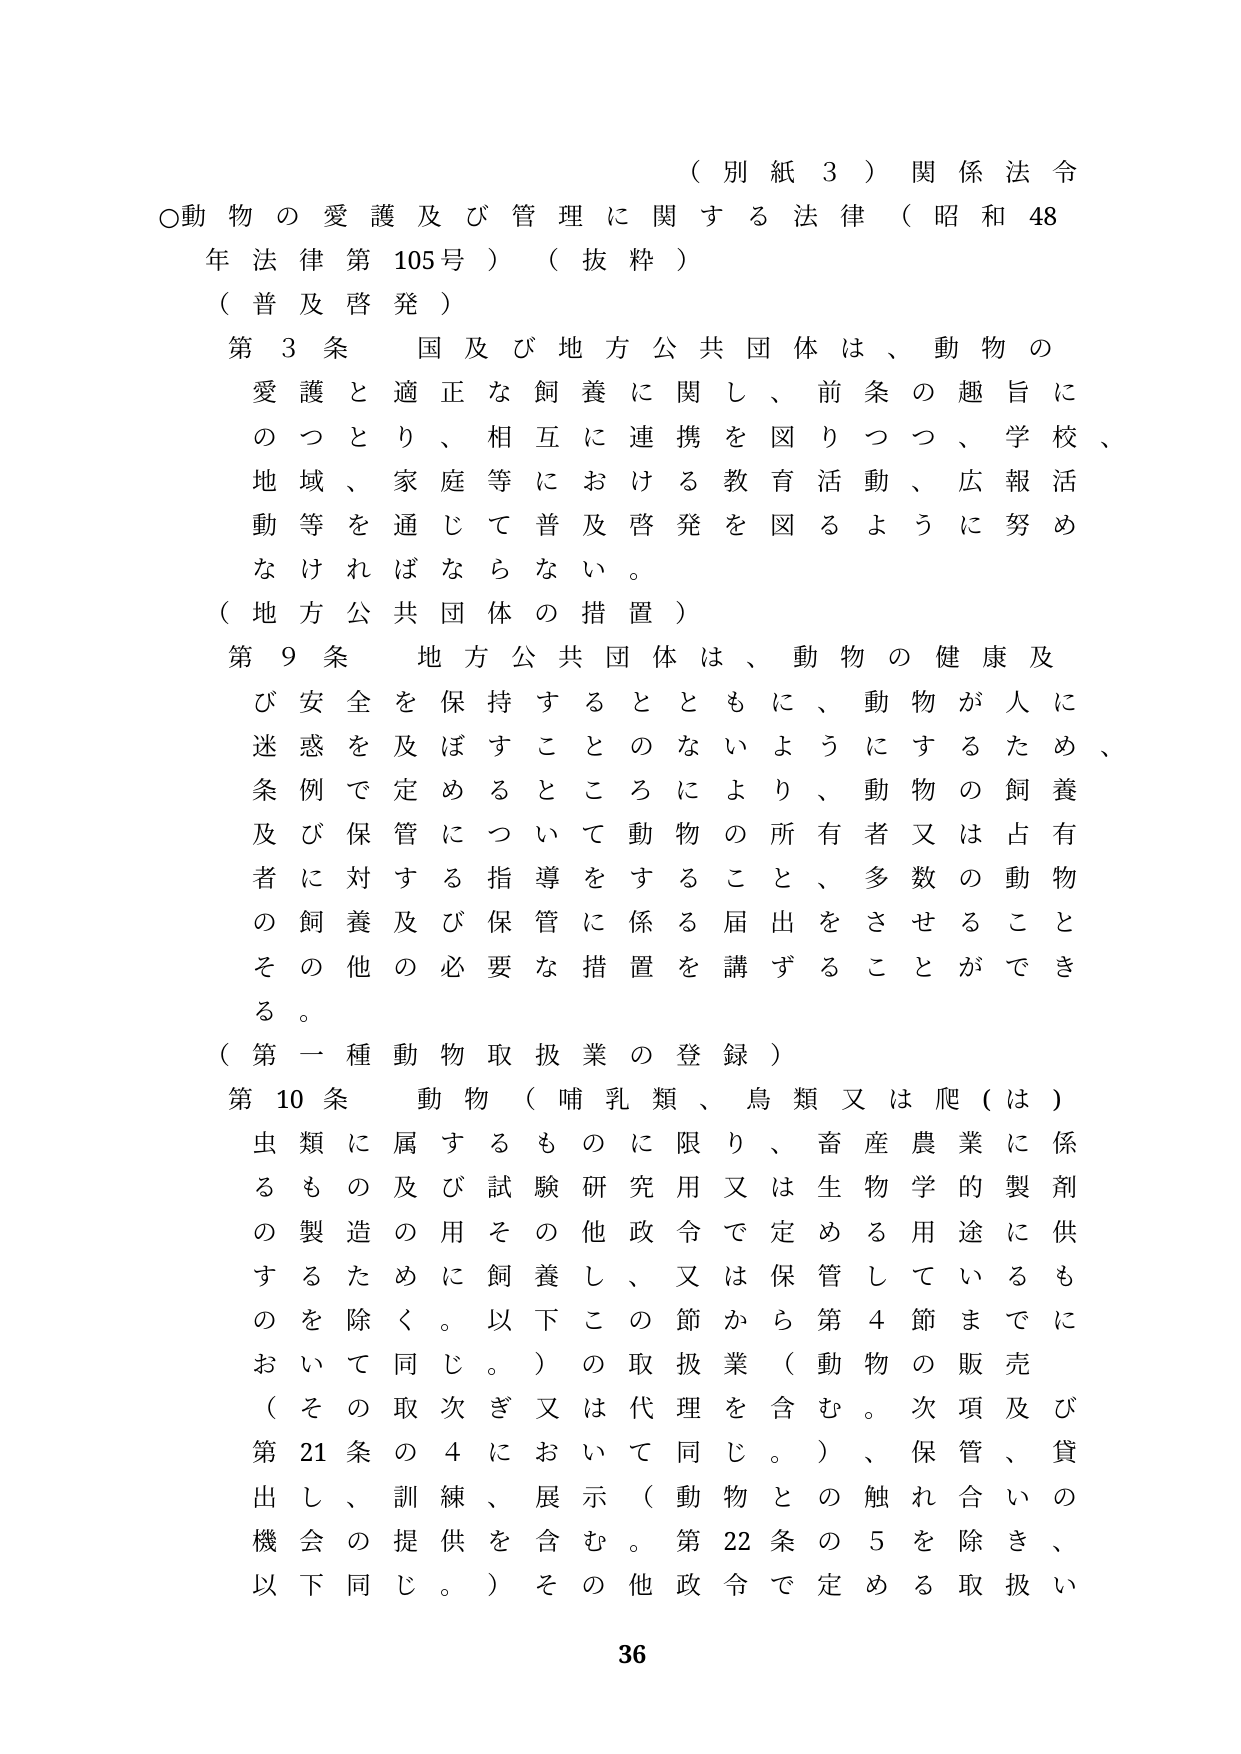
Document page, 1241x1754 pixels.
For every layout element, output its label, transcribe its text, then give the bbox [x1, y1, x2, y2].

text 第３条 国及び地方公共団体は、動物の愛護と適正な飼養に関し、前条の趣旨にのつとり、相互に連携を図りつつ、学校、地域、家庭等における教育活動、広報活動等を通じて普及啓発を図るように努めなければならない。 [205, 325, 1100, 590]
subtitle （別紙３）関係法令 [158, 148, 1100, 192]
text （地方公共団体の措置） [182, 590, 1100, 634]
text ○動物の愛護及び管理に関する法律（昭和48年法律第105号）（抜粋） [158, 192, 1100, 281]
text （第一種動物取扱業の登録） [182, 1032, 1100, 1076]
text 第９条 地方公共団体は、動物の健康及び安全を保持するとともに、動物が人に迷惑を及ぼすことのないようにするため、条例で定めるところにより、動物の飼養及び保管について動物の所有者又は占有者に対する指導をすること、多数の動物の飼養及び保管に係る届出をさせることその他の必要な措置を講ずることができる。 [205, 634, 1100, 1032]
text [205, 1076, 1100, 1606]
text （普及啓発） [182, 281, 1100, 325]
